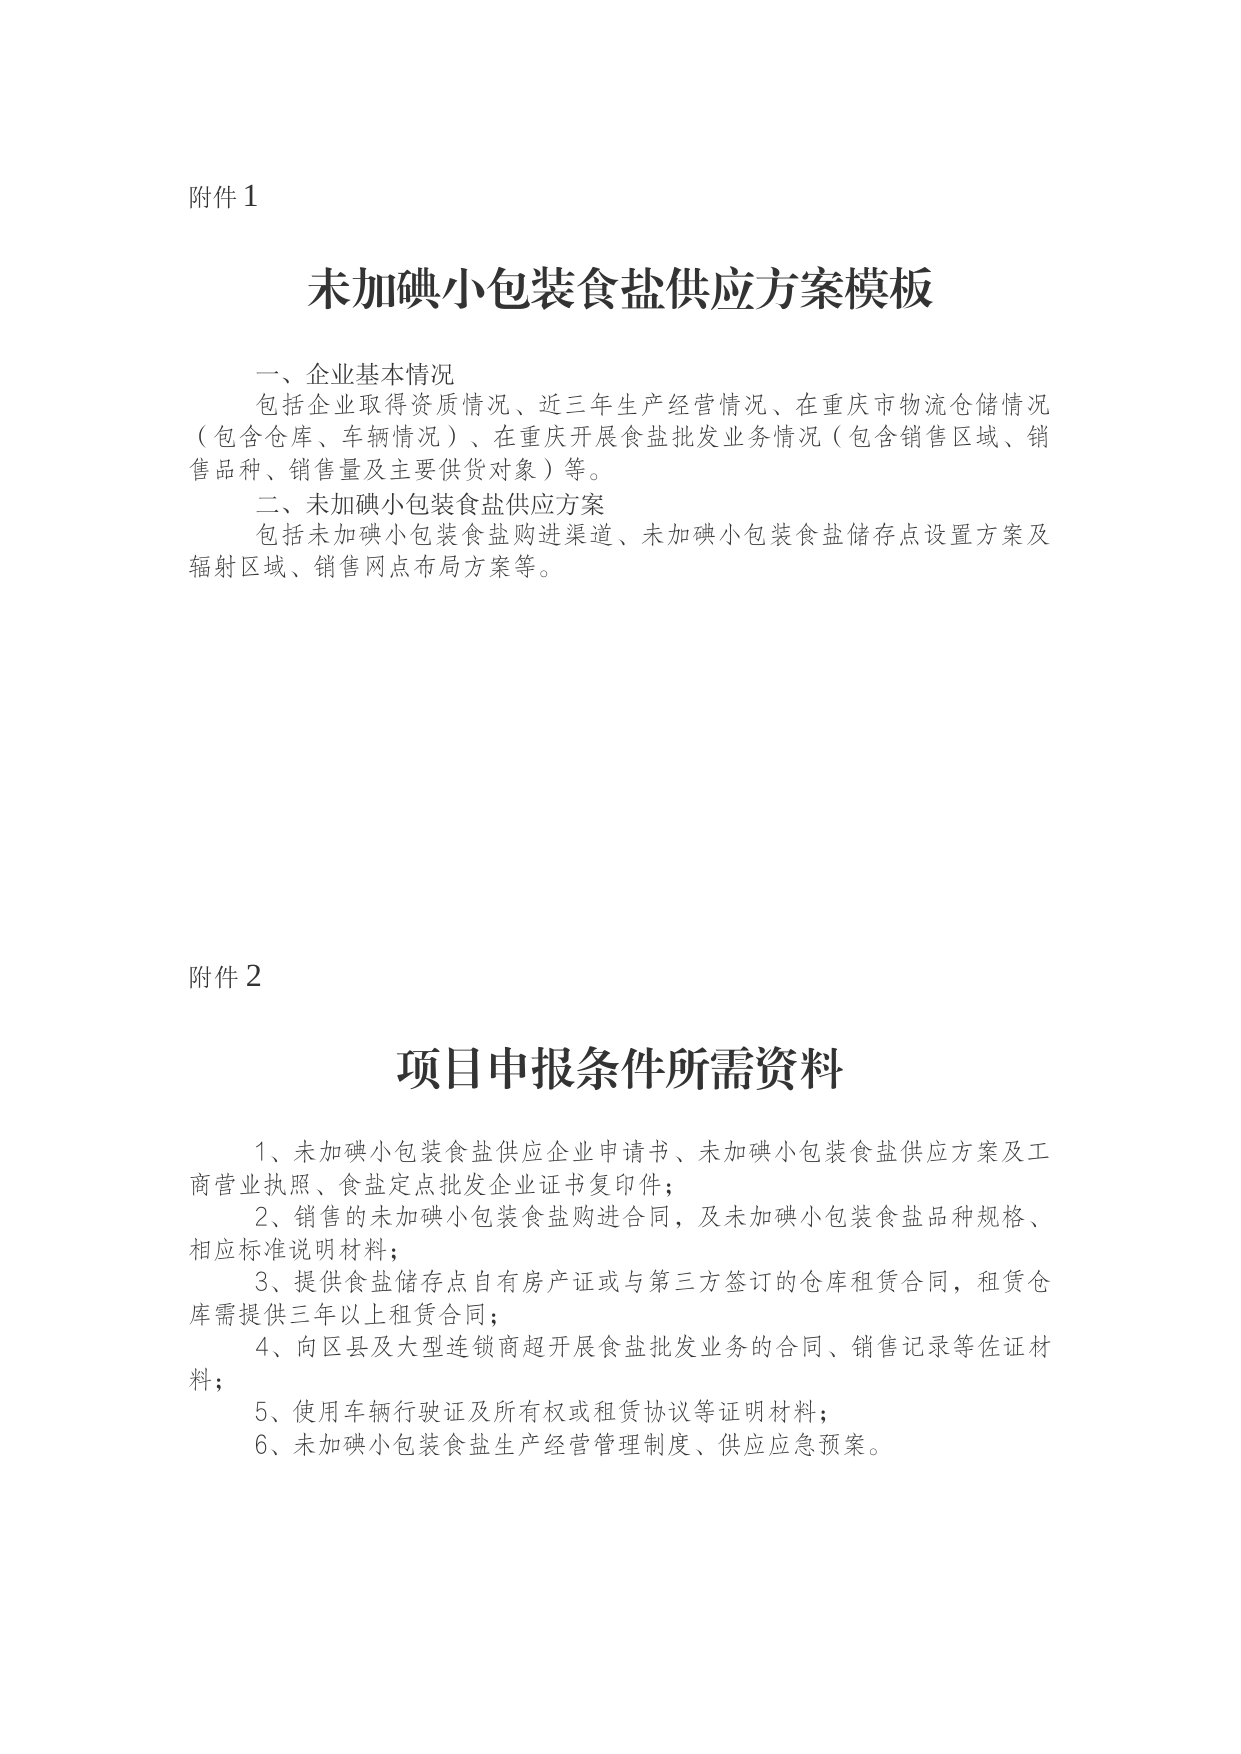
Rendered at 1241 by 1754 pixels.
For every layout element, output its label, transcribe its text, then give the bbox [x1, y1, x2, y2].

text 项目申报条件所需资料 [187, 1039, 1053, 1104]
text 5、使用车辆行驶证及所有权或租赁协议等证明材料； [187, 1397, 1053, 1429]
text 1、未加碘小包装食盐供应企业申请书、未加碘小包装食盐供应方案及工商营业执照、食盐定点批发企业证书复印件； [187, 1137, 1053, 1202]
text 包括未加碘小包装食盐购进渠道、未加碘小包装食盐储存点设置方案及辐射区域、销售网点布局方案等。 [187, 519, 1053, 584]
text 附件1 [187, 162, 1053, 227]
text 3、提供食盐储存点自有房产证或与第三方签订的仓库租赁合同，租赁仓库需提供三年以上租赁合同； [187, 1267, 1053, 1332]
text 一、企业基本情况 [187, 357, 1053, 389]
text 二、未加碘小包装食盐供应方案 [187, 487, 1053, 519]
text 附件2 [187, 942, 1053, 1007]
text 6、未加碘小包装食盐生产经营管理制度、供应应急预案。 [187, 1429, 1053, 1462]
text 2、销售的未加碘小包装食盐购进合同，及未加碘小包装食盐品种规格、相应标准说明材料； [187, 1202, 1053, 1267]
text 包括企业取得资质情况、近三年生产经营情况、在重庆市物流仓储情况（包含仓库、车辆情况）、在重庆开展食盐批发业务情况（包含销售区域、销售品种、销售量及主要供货对象）等。 [187, 389, 1053, 487]
text 4、向区县及大型连锁商超开展食盐批发业务的合同、销售记录等佐证材料； [187, 1332, 1053, 1397]
text 未加碘小包装食盐供应方案模板 [187, 259, 1053, 324]
